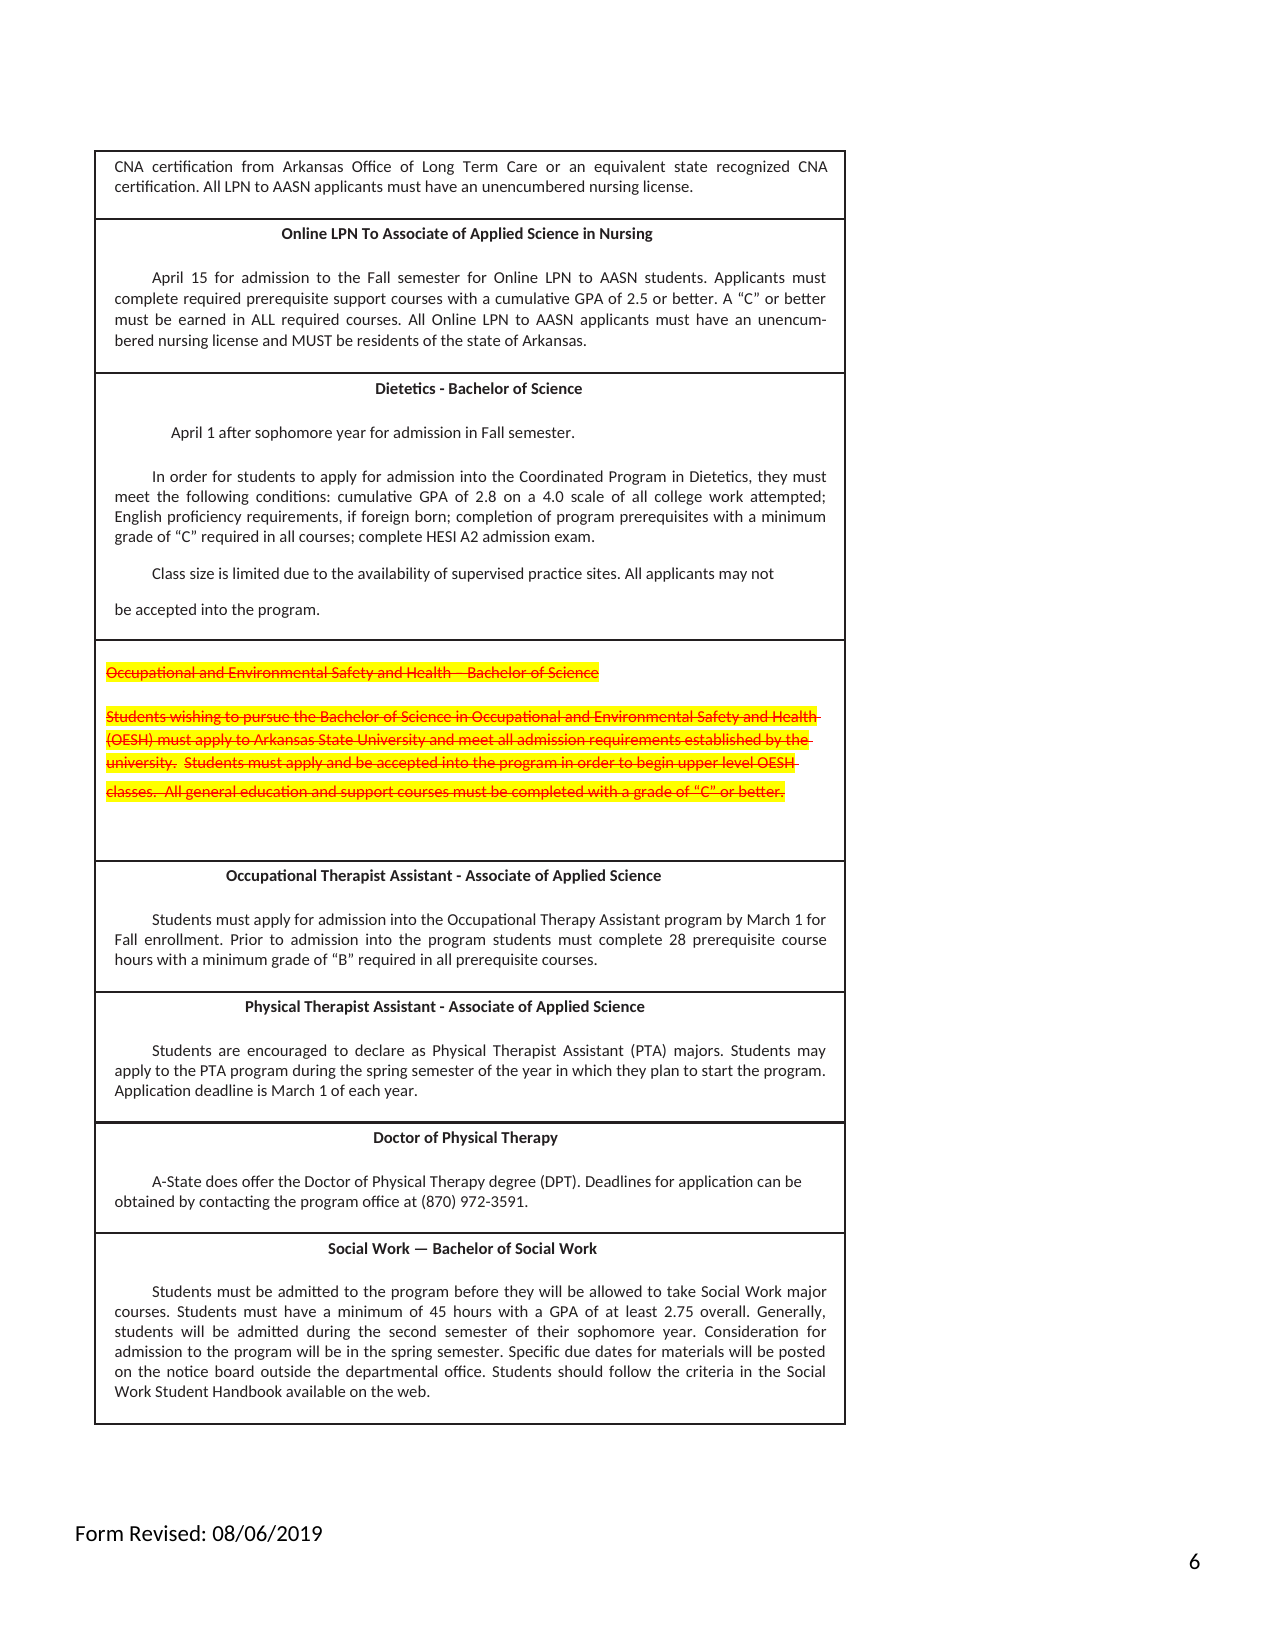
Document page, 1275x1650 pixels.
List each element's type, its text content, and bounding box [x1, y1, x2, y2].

table_cell Online LPN To Associate of Applied Science in Nursing April 15 for admission to the Fall semester for Online LPN to AASN students. Applicants must complete required prerequisite support courses with a cumulative GPA of 2.5 or better. A “C” or better must be earned in ALL required courses. All Online LPN to AASN applicants must have an unencum- bered nursing license and MUST be residents of the state of Arkansas. [96, 220, 844, 372]
table_cell Physical Therapist Assistant - Associate of Applied Science Students are encouraged to declare as Physical Therapist Assistant (PTA) majors. Students may apply to the PTA program during the spring semester of the year in which they plan to start the program. Application deadline is March 1 of each year. [96, 993, 844, 1121]
table_cell Dietetics - Bachelor of Science April 1 after sophomore year for admission in Fall semester. In order for students to apply for admission into the Coordinated Program in Dietetics, they must meet the following conditions: cumulative GPA of 2.8 on a 4.0 scale of all college work attempted; English proficiency requirements, if foreign born; completion of program prerequisites with a minimum grade of “C” required in all courses; complete HESI A2 admission exam. Class size is limited due to the availability of supervised practice sites. All applicants may not be accepted into the program. [96, 374, 844, 639]
table_cell Doctor of Physical Therapy A-State does offer the Doctor of Physical Therapy degree (DPT). Deadlines for application can be obtained by contacting the program office at (870) 972-3591. [96, 1124, 844, 1232]
table_cell Occupational and Environmental Safety and Health – Bachelor of Science Students wishing to pursue the Bachelor of Science in Occupational and Environmental Safety and Health (OESH) must apply to Arkansas State University and meet all admission requirements established by the university. Students must apply and be accepted into the program in order to begin upper level OESH classes. All general education and support courses must be completed with a grade of “C” or better. [96, 641, 844, 860]
table_cell Occupational Therapist Assistant - Associate of Applied Science Students must apply for admission into the Occupational Therapy Assistant program by March 1 for Fall enrollment. Prior to admission into the program students must complete 28 prerequisite course hours with a minimum grade of “B” required in all prerequisite courses. [96, 862, 844, 991]
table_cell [96, 152, 844, 218]
table_cell Social Work — Bachelor of Social Work Students must be admitted to the program before they will be allowed to take Social Work major courses. Students must have a minimum of 45 hours with a GPA of at least 2.75 overall. Generally, students will be admitted during the second semester of their sophomore year. Consideration for admission to the program will be in the spring semester. Specific due dates for materials will be posted on the notice board outside the departmental office. Students should follow the criteria in the Social Work Student Handbook available on the web. [96, 1234, 844, 1423]
